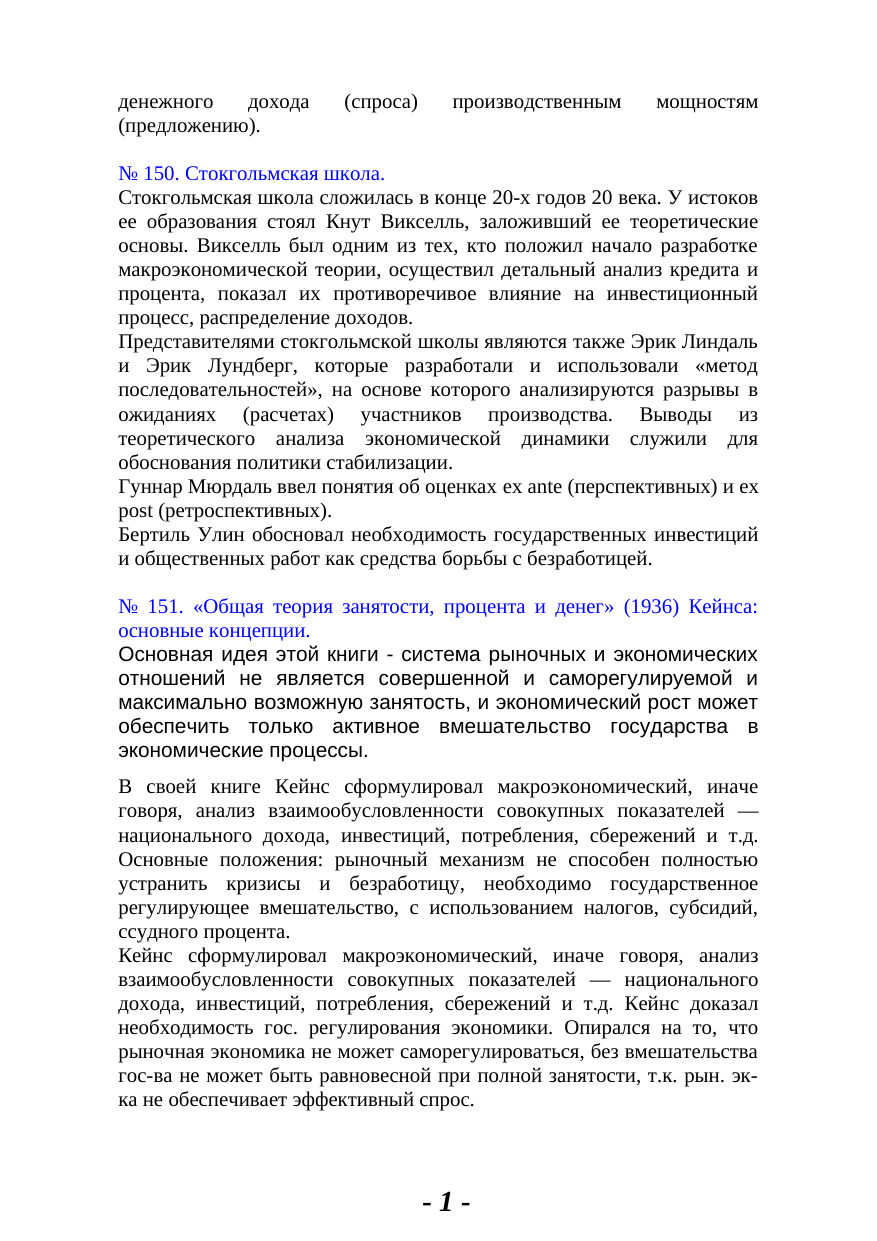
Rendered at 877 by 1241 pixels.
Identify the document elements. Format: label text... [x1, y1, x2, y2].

text № 150. Стокгольмская школа. [118, 161, 759, 185]
text В своей книге Кейнс сформулировал макроэкономический, иначе говоря, анализ взаимообусловленности совокупных показателей — национального дохода, инвестиций, потребления, сбережений и т.д. Основные положения: рыночный механизм не способен полностью устранить кризисы и безработицу, необходимо государственное регулирующее вмешательство, с использованием налогов, субсидий, ссудного процента. [118, 774, 759, 943]
text № 151. «Общая теория занятости, процента и денег» (1936) Кейнса: основные концепции. [118, 594, 759, 642]
text Бертиль Улин обосновал необходимость государственных инвестиций и общественных работ как средства борьбы с безработицей. [118, 522, 759, 570]
text Основная идея этой книги - система рыночных и экономических отношений не является совершенной и саморегулируемой и максимально возможную занятость, и экономический рост может обеспечить только активное вмешательство государства в экономические процессы. [118, 642, 759, 762]
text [118, 89, 759, 137]
text Стокгольмская школа сложилась в конце 20-х годов 20 века. У истоков ее образования стоял Кнут Викселль, заложивший ее теоретические основы. Викселль был одним из тех, кто положил начало разработке макроэкономической теории, осуществил детальный анализ кредита и процента, показал их противоречивое влияние на инвестиционный процесс, распределение доходов. [118, 185, 759, 329]
text Кейнс сформулировал макроэкономический, иначе говоря, анализ взаимообусловленности совокупных показателей — национального дохода, инвестиций, потребления, сбережений и т.д. Кейнс доказал необходимость гос. регулирования экономики. Опирался на то, что рыночная экономика не может саморегулироваться, без вмешательства гос-ва не может быть равновесной при полной занятости, т.к. рын. эк-ка не обеспечивает эффективный спрос. [118, 943, 759, 1111]
text Гуннар Мюрдаль ввел понятия об оценках ex ante (перспективных) и ex post (ретроспективных). [118, 474, 759, 522]
text Представителями стокгольмской школы являются также Эрик Линдаль и Эрик Лундберг, которые разработали и использовали «метод последовательностей», на основе которого анализируются разрывы в ожиданиях (расчетах) участников производства. Выводы из теоретического анализа экономической динамики служили для обоснования политики стабилизации. [118, 329, 759, 474]
